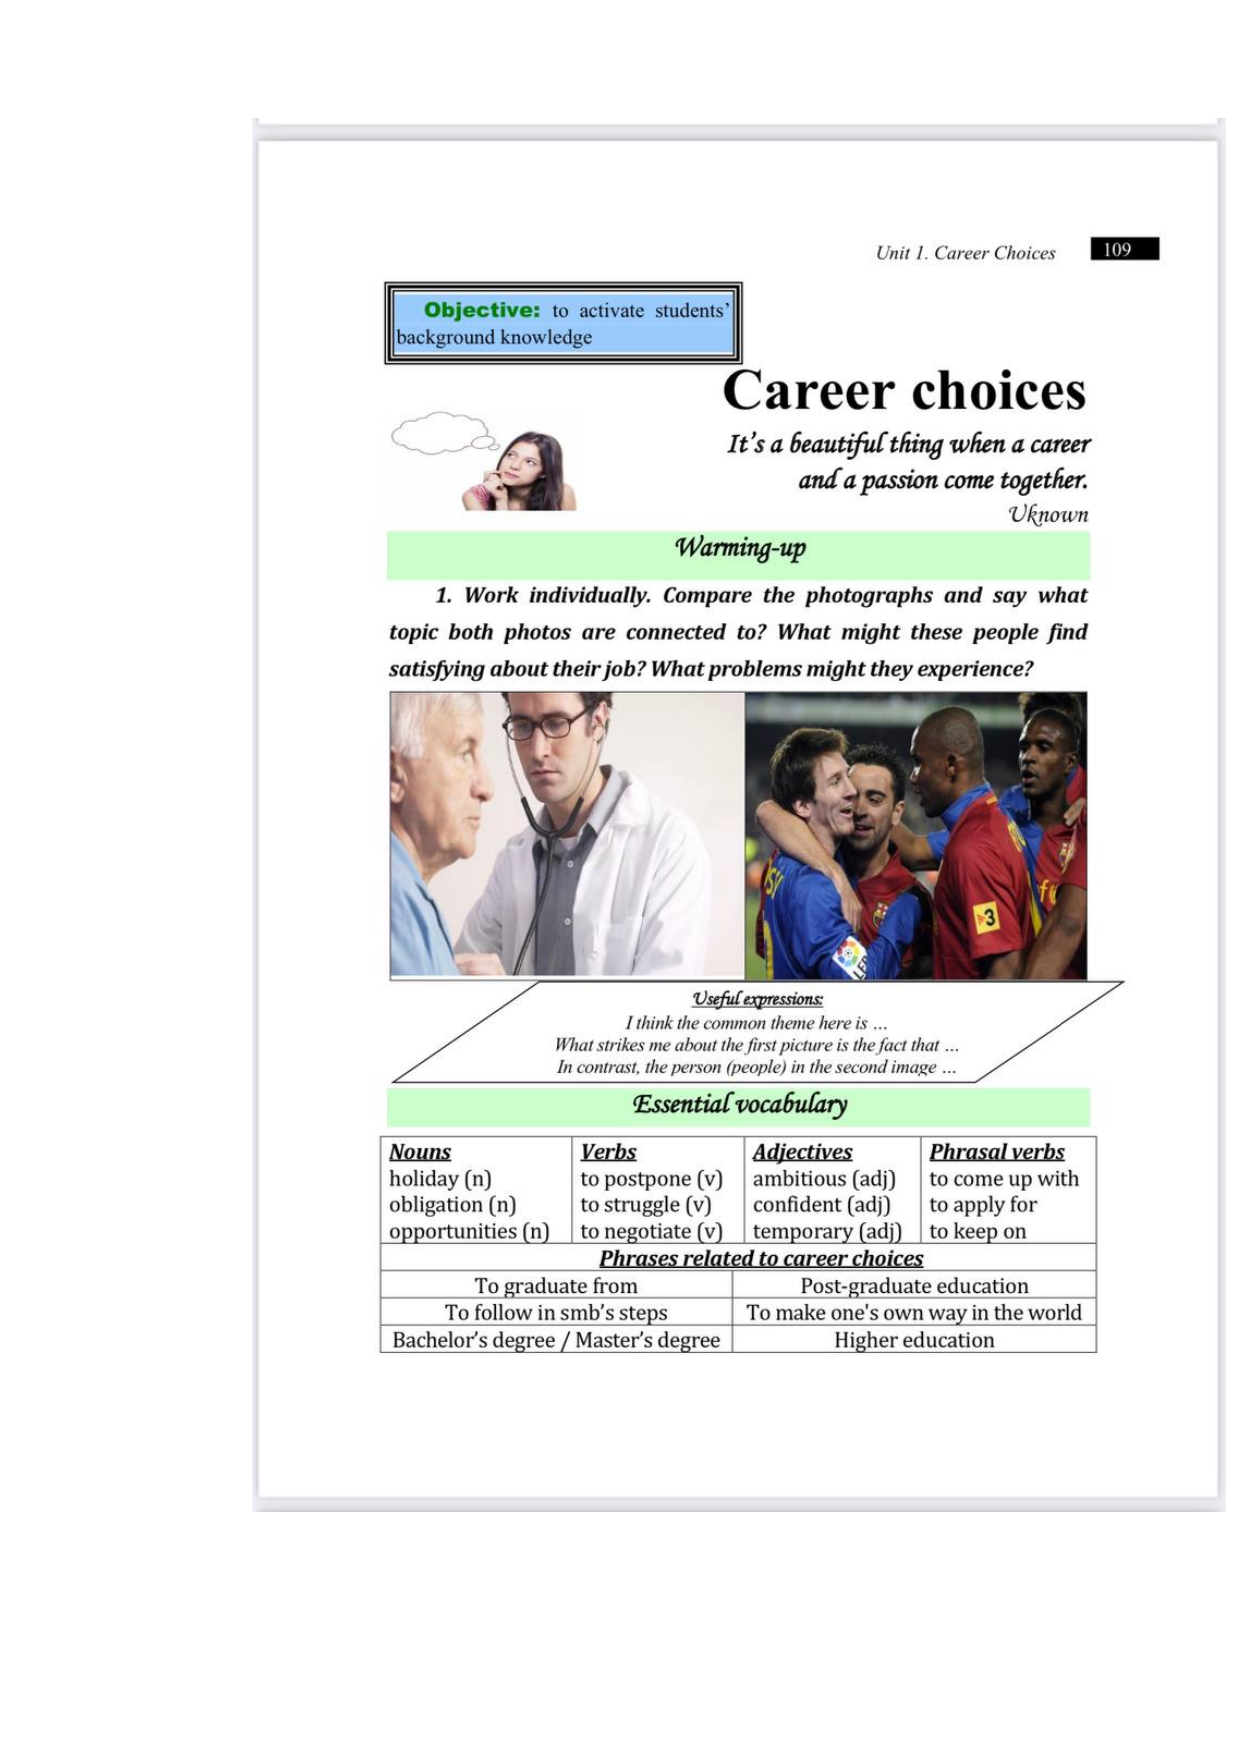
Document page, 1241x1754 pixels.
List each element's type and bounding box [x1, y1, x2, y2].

picture [252, 118, 1226, 1512]
